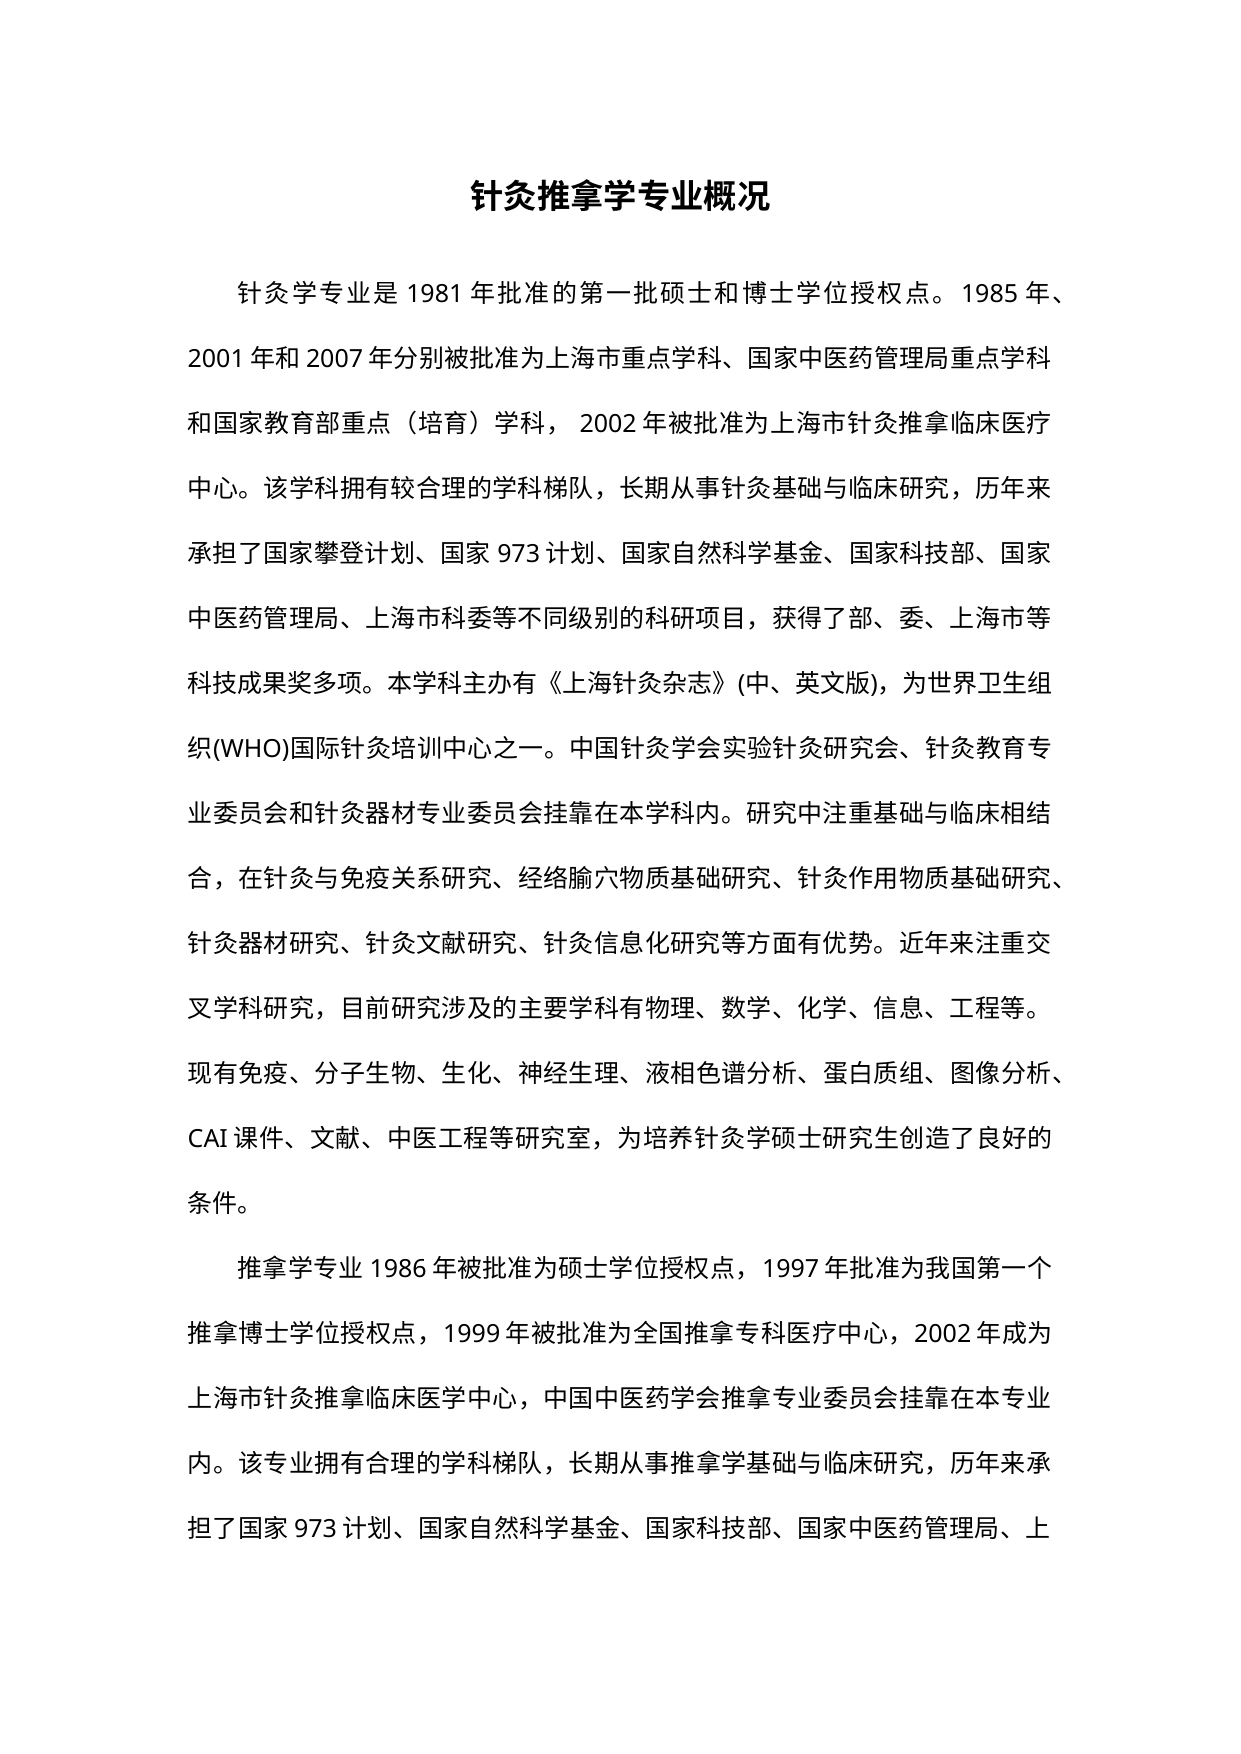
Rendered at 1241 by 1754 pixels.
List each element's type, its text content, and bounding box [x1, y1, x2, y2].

text 针灸推拿学专业概况 [187, 162, 1053, 227]
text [187, 1234, 1053, 1559]
text 针灸学专业是1981年批准的第一批硕士和博士学位授权点。1985年、2001年和2007年分别被批准为上海市重点学科、国家中医药管理局重点学科和国家教育部重点（培育）学科， 2002年被批准为上海市针灸推拿临床医疗中心。该学科拥有较合理的学科梯队，长期从事针灸基础与临床研究，历年来承担了国家攀登计划、国家973计划、国家自然科学基金、国家科技部、国家中医药管理局、上海市科委等不同级别的科研项目，获得了部、委、上海市等科技成果奖多项。本学科主办有《上海针灸杂志》(中、英文版)，为世界卫生组织(WHO)国际针灸培训中心之一。中国针灸学会实验针灸研究会、针灸教育专业委员会和针灸器材专业委员会挂靠在本学科内。研究中注重基础与临床相结合，在针灸与免疫关系研究、经络腧穴物质基础研究、针灸作用物质基础研究、针灸器材研究、针灸文献研究、针灸信息化研究等方面有优势。近年来注重交叉学科研究，目前研究涉及的主要学科有物理、数学、化学、信息、工程等。现有免疫、分子生物、生化、神经生理、液相色谱分析、蛋白质组、图像分析、CAI课件、文献、中医工程等研究室，为培养针灸学硕士研究生创造了良好的条件。 [187, 259, 1053, 1234]
